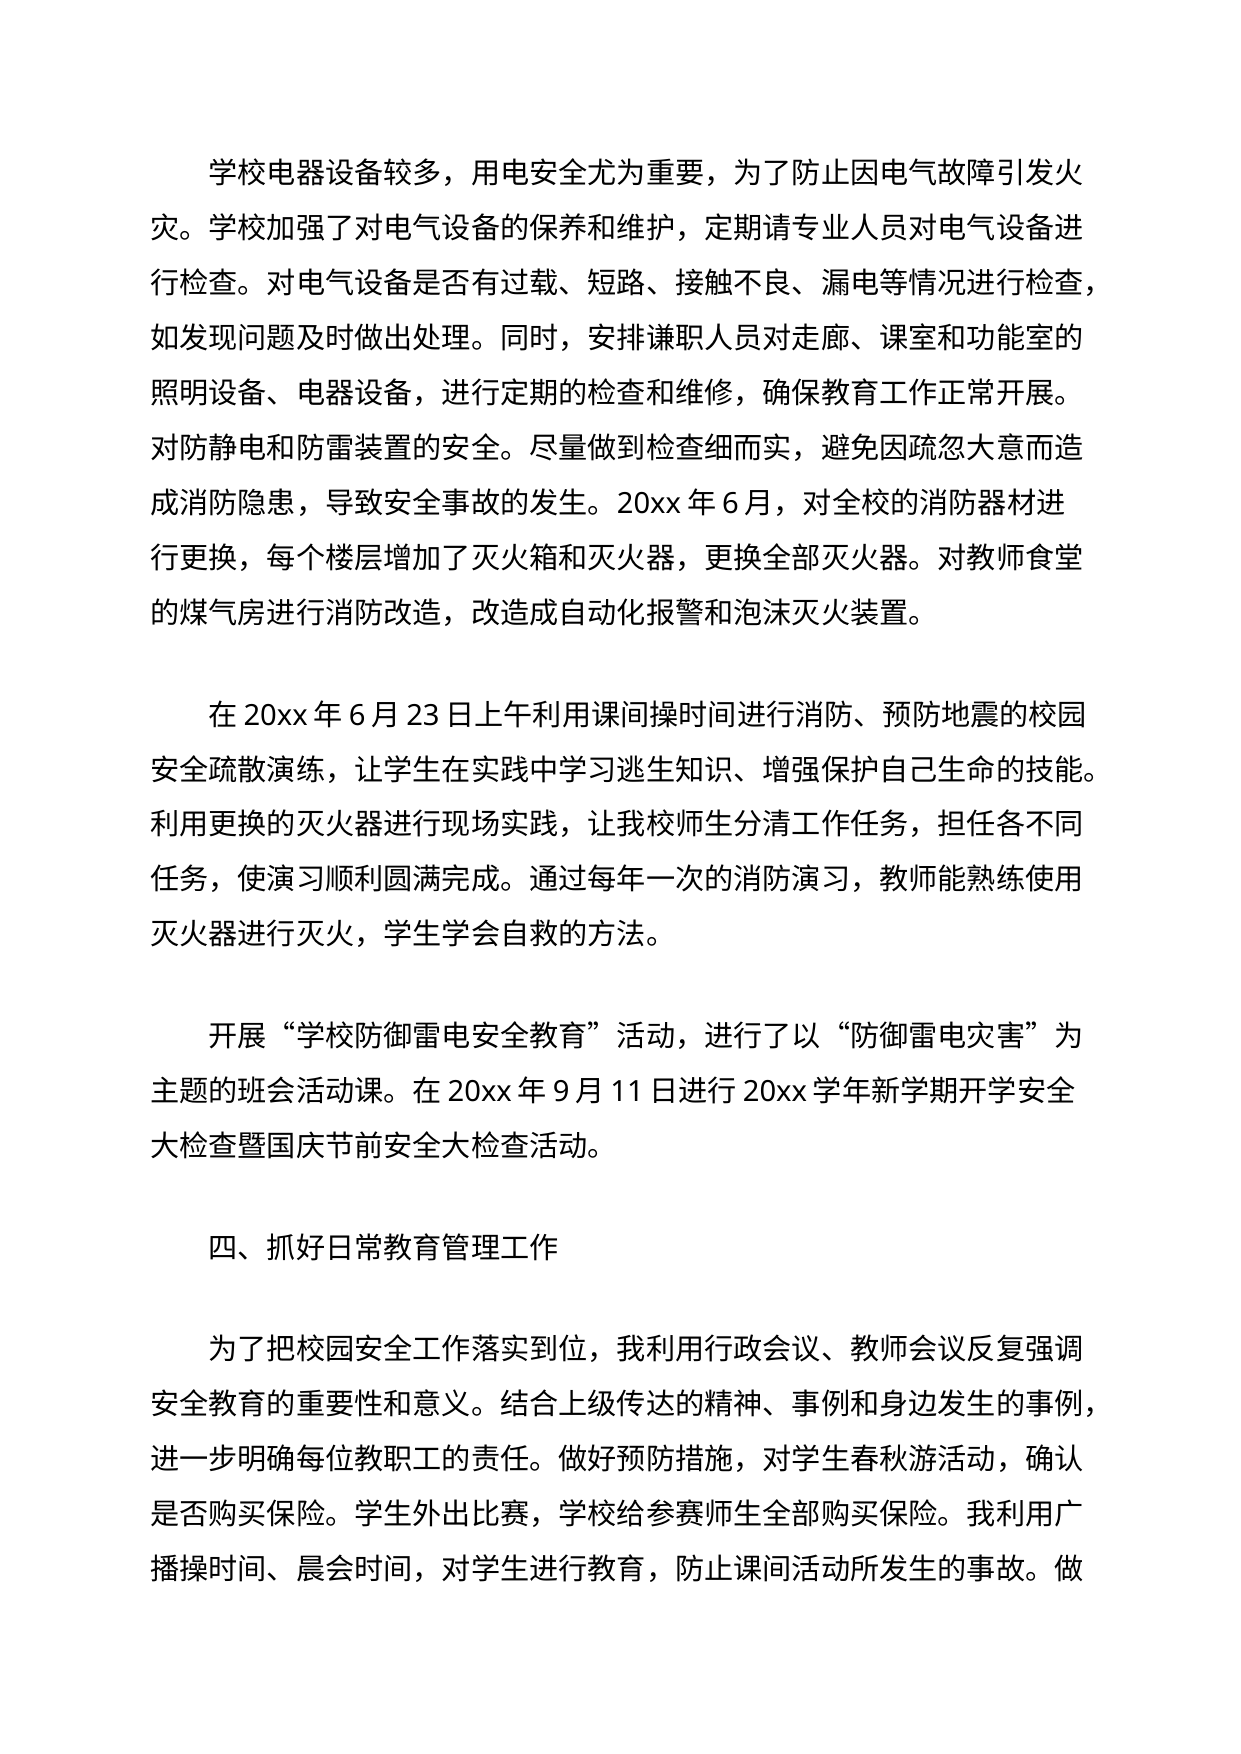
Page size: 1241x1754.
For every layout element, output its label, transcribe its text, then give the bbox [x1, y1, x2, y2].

text 学校电器设备较多，用电安全尤为重要，为了防止因电气故障引发火灾。学校加强了对电气设备的保养和维护，定期请专业人员对电气设备进行检查。对电气设备是否有过载、短路、接触不良、漏电等情况进行检查，如发现问题及时做出处理。同时，安排谦职人员对走廊、课室和功能室的照明设备、电器设备，进行定期的检查和维修，确保教育工作正常开展。对防静电和防雷装置的安全。尽量做到检查细而实，避免因疏忽大意而造成消防隐患，导致安全事故的发生。20xx年6月，对全校的消防器材进行更换，每个楼层增加了灭火箱和灭火器，更换全部灭火器。对教师食堂的煤气房进行消防改造，改造成自动化报警和泡沫灭火装置。 [150, 150, 1090, 632]
text 在20xx年6月23日上午利用课间操时间进行消防、预防地震的校园安全疏散演练，让学生在实践中学习逃生知识、增强保护自己生命的技能。利用更换的灭火器进行现场实践，让我校师生分清工作任务，担任各不同任务，使演习顺利圆满完成。通过每年一次的消防演习，教师能熟练使用灭火器进行灭火，学生学会自救的方法。 [150, 691, 1090, 953]
text 四、抓好日常教育管理工作 [150, 1224, 1090, 1266]
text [150, 1326, 1090, 1588]
text 开展“学校防御雷电安全教育”活动，进行了以“防御雷电灾害”为主题的班会活动课。在20xx年9月11日进行20xx学年新学期开学安全大检查暨国庆节前安全大检查活动。 [150, 1012, 1090, 1165]
